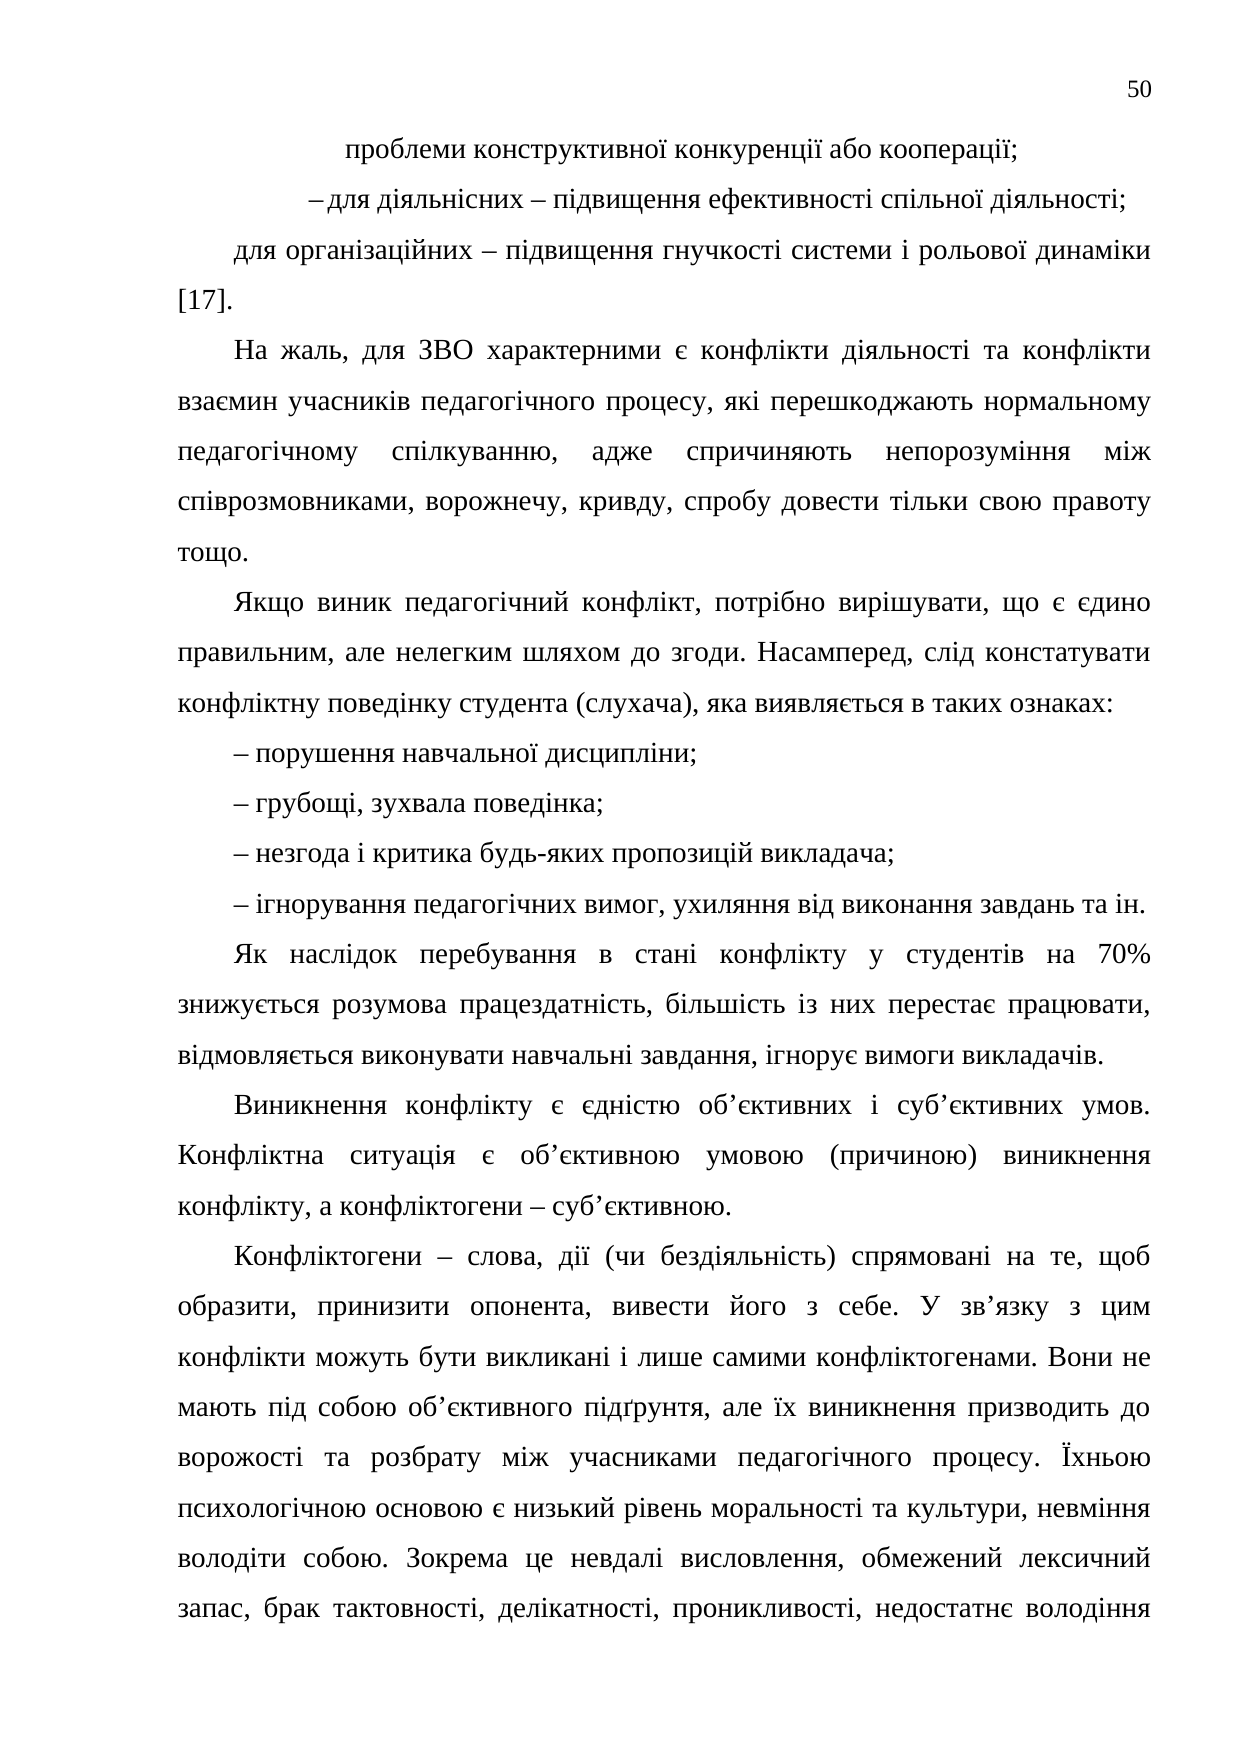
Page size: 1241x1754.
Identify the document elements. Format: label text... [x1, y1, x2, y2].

text – грубощі, зухвала поведінка; [177, 785, 1152, 819]
text – незгода і критика будь-яких пропозицій викладача; [177, 836, 1152, 869]
text – порушення навчальної дисципліни; [177, 735, 1152, 768]
text На жаль, для ЗВО характерними є конфлікти діяльності та конфлікти взаємин учасників педагогічного процесу, які перешкоджають нормальному педагогічному спілкуванню, адже спричиняють непорозуміння між співрозмовниками, ворожнечу, кривду, спробу довести тільки свою правоту тощо. [177, 332, 1152, 567]
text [177, 1238, 1152, 1624]
text проблеми конструктивної конкуренції або кооперації; [288, 131, 1152, 165]
text для організаційних – підвищення гнучкості системи і рольової динаміки [17]. [177, 232, 1152, 316]
text – ігнорування педагогічних вимог, ухиляння від виконання завдань та ін. [177, 886, 1152, 919]
text Як наслідок перебування в стані конфлікту у студентів на 70% знижується розумова працездатність, більшість із них перестає працювати, відмовляється виконувати навчальні завдання, ігнорує вимоги викладачів. [177, 936, 1152, 1070]
list для діяльнісних – підвищення ефективності спільної діяльності; [252, 182, 1152, 215]
text Виникнення конфлікту є єдністю об’єктивних і суб’єктивних умов. Конфліктна ситуація є об’єктивною умовою (причиною) виникнення конфлікту, а конфліктогени – суб’єктивною. [177, 1087, 1152, 1221]
text Якщо виник педагогічний конфлікт, потрібно вирішувати, що є єдино правильним, але нелегким шляхом до згоди. Насамперед, слід констатувати конфліктну поведінку студента (слухача), яка виявляється в таких ознаках: [177, 584, 1152, 718]
